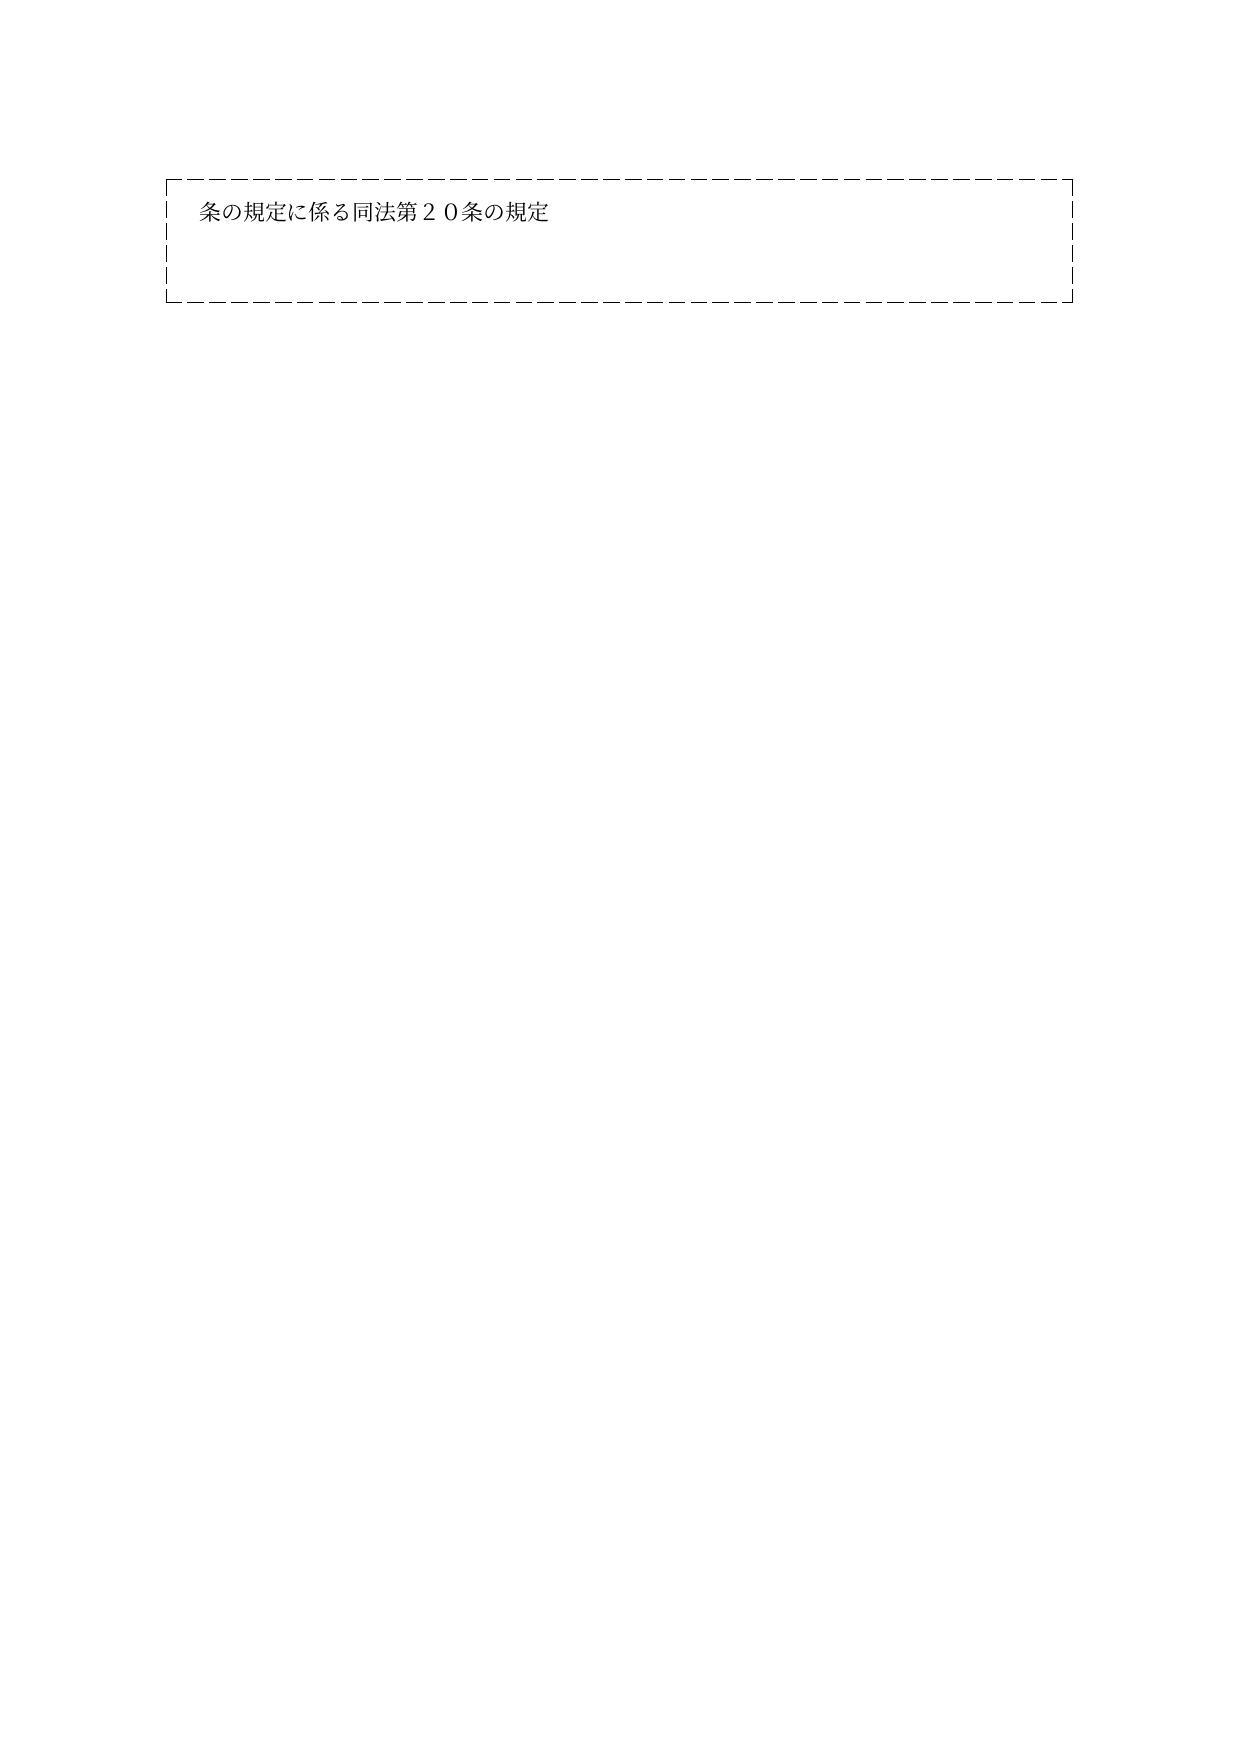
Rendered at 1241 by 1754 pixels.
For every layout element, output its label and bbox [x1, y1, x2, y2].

table_header [166, 179, 1072, 302]
